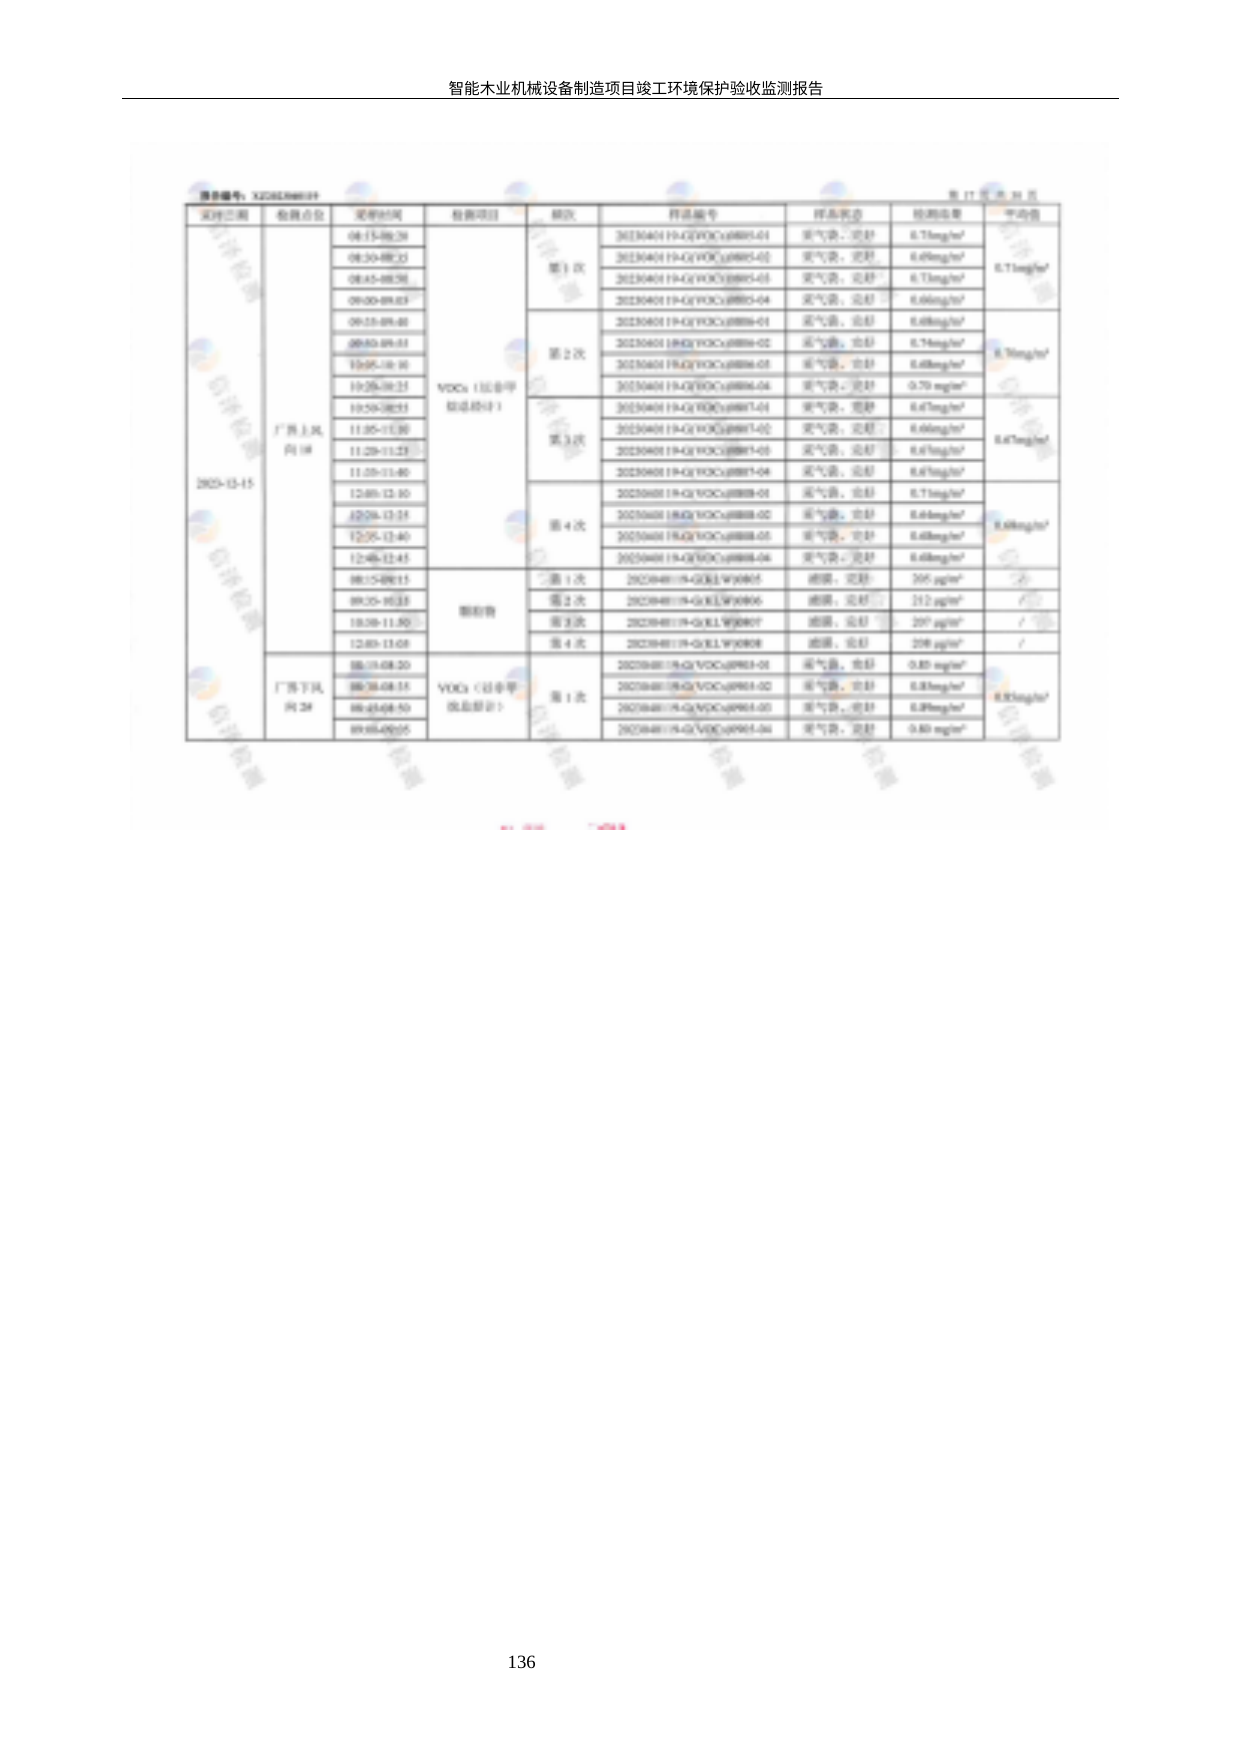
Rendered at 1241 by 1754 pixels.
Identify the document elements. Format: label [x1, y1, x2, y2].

picture [129, 142, 1109, 830]
